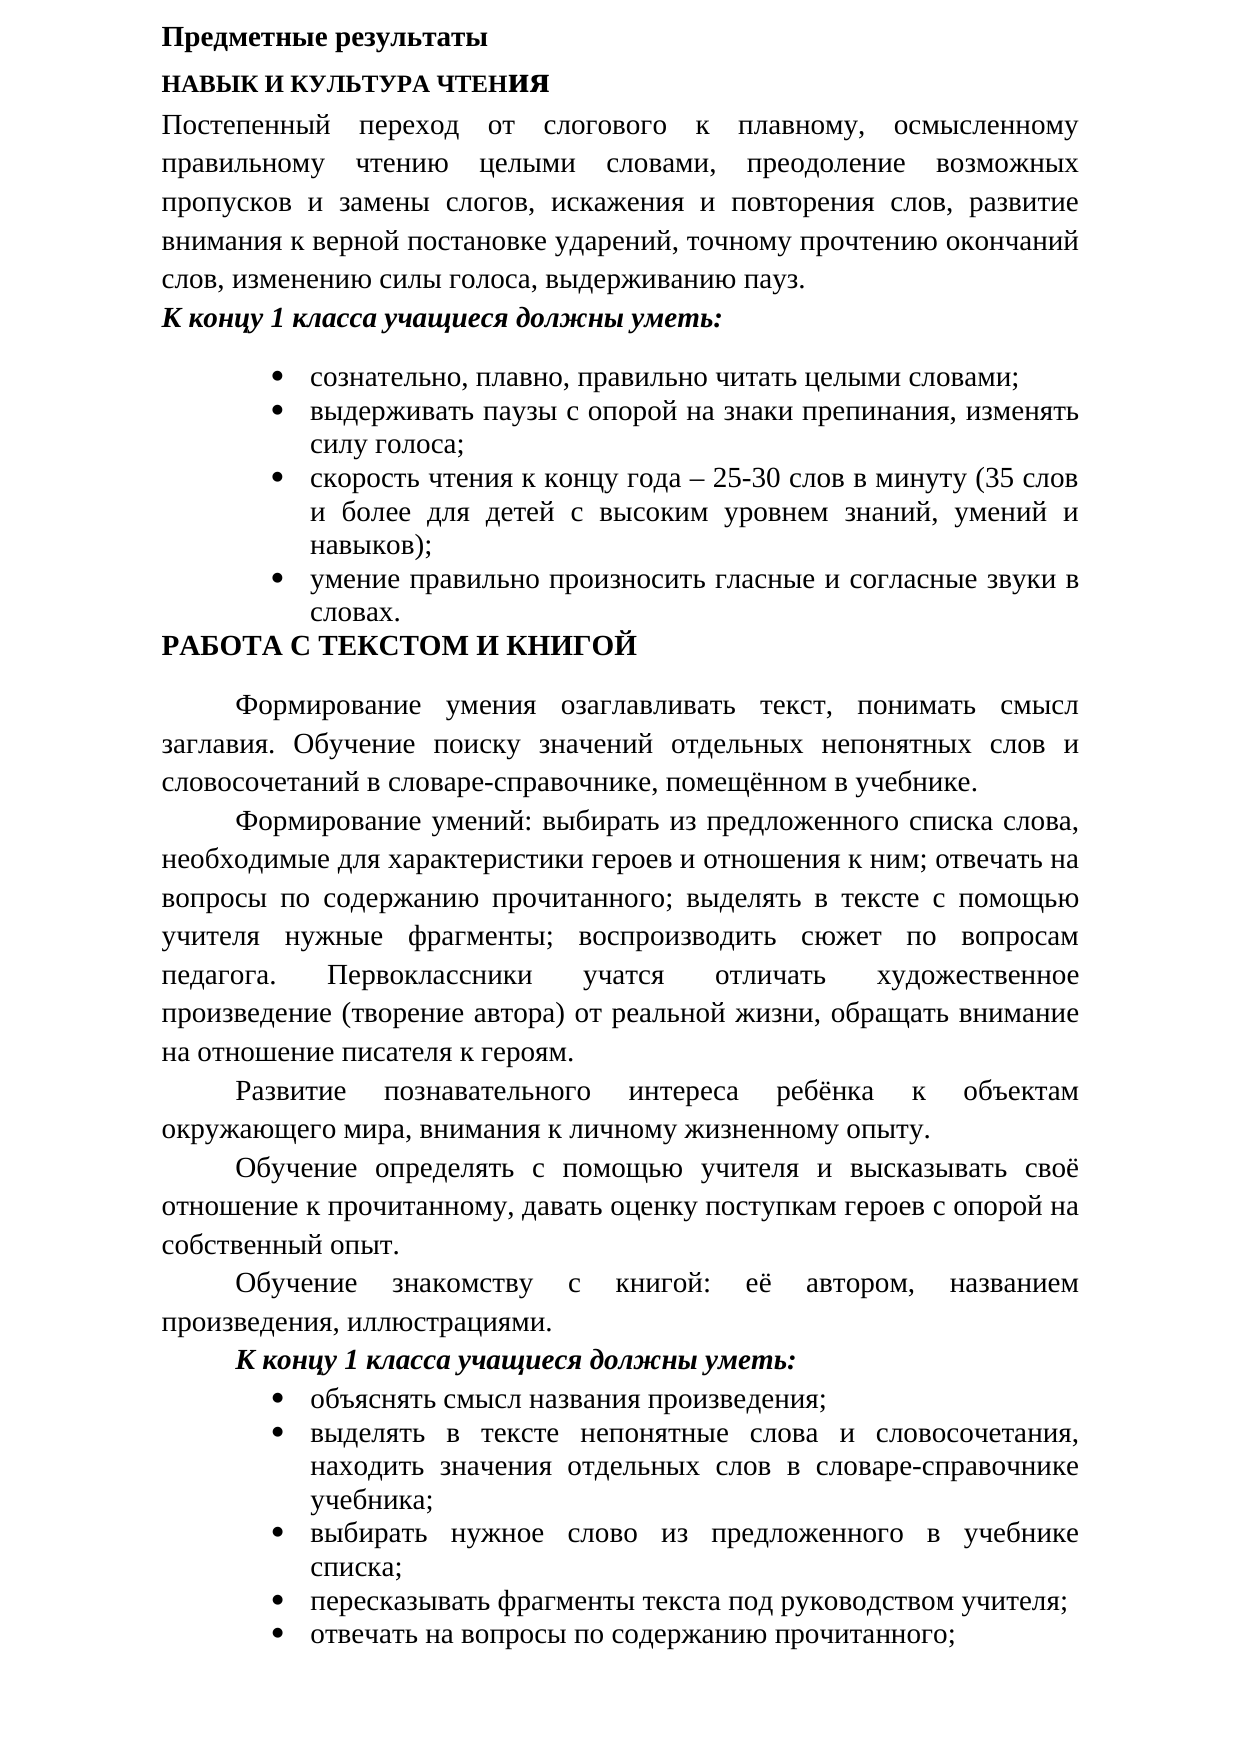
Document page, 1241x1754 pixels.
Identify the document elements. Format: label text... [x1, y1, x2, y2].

text Обучение определять с помощью учителя и высказывать своё отношение к прочитанному, давать оценку поступкам героев с опорой на собственный опыт. [161, 1150, 1080, 1260]
list умение правильно произносить гласные и согласные звуки в словах. [272, 561, 1080, 628]
list сознательно, плавно, правильно читать целыми словами; [272, 359, 1080, 393]
text К концу 1 класса учащиеся должны уметь: [161, 1342, 1080, 1376]
text К концу 1 класса учащиеся должны уметь: [161, 300, 1080, 333]
text Формирование умения озаглавливать текст, понимать смысл заглавия. Обучение поиску значений отдельных непонятных слов и словосочетаний в словаре-справочнике, помещённом в учебнике. [161, 687, 1080, 798]
list выдерживать паузы с опорой на знаки препинания, изменять силу голоса; [272, 393, 1080, 460]
text РАБОТА С ТЕКСТОМ И КНИГОЙ [161, 628, 1080, 661]
list отвечать на вопросы по содержанию прочитанного; [273, 1616, 1080, 1650]
text Предметные результаты [161, 19, 1080, 52]
text Постепенный переход от слогового к плавному, осмысленному правильному чтению целыми словами, преодоление возможных пропусков и замены слогов, искажения и повторения слов, развитие внимания к верной постановке ударений, точному прочтению окончаний слов, изменению силы голоса, выдерживанию пауз. [161, 107, 1080, 295]
text Обучение знакомству с книгой: её автором, названием произведения, иллюстрациями. [161, 1265, 1080, 1337]
text Развитие познавательного интереса ребёнка к объектам окружающего мира, внимания к личному жизненному опыту. [161, 1073, 1080, 1145]
text Формирование умений: выбирать из предложенного списка слова, необходимые для характеристики героев и отношения к ним; отвечать на вопросы по содержанию прочитанного; выделять в тексте с помощью учителя нужные фрагменты; воспроизводить сюжет по вопросам педагога. Первоклассники учатся отличать художественное произведение (творение автора) от реальной жизни, обращать внимание на отношение писателя к героям. [161, 803, 1080, 1068]
list выделять в тексте непонятные слова и словосочетания, находить значения отдельных слов в словаре-справочнике учебника; [273, 1415, 1080, 1515]
list скорость чтения к концу года – 25-30 слов в минуту (35 слов и более для детей с высоким уровнем знаний, умений и навыков); [272, 460, 1080, 561]
text НАВЫК И КУЛЬТУРА ЧТЕНия [161, 57, 1080, 101]
list объяснять смысл названия произведения; [273, 1381, 1080, 1415]
list пересказывать фрагменты текста под руководством учителя; [273, 1583, 1080, 1616]
list выбирать нужное слово из предложенного в учебнике списка; [273, 1515, 1080, 1583]
